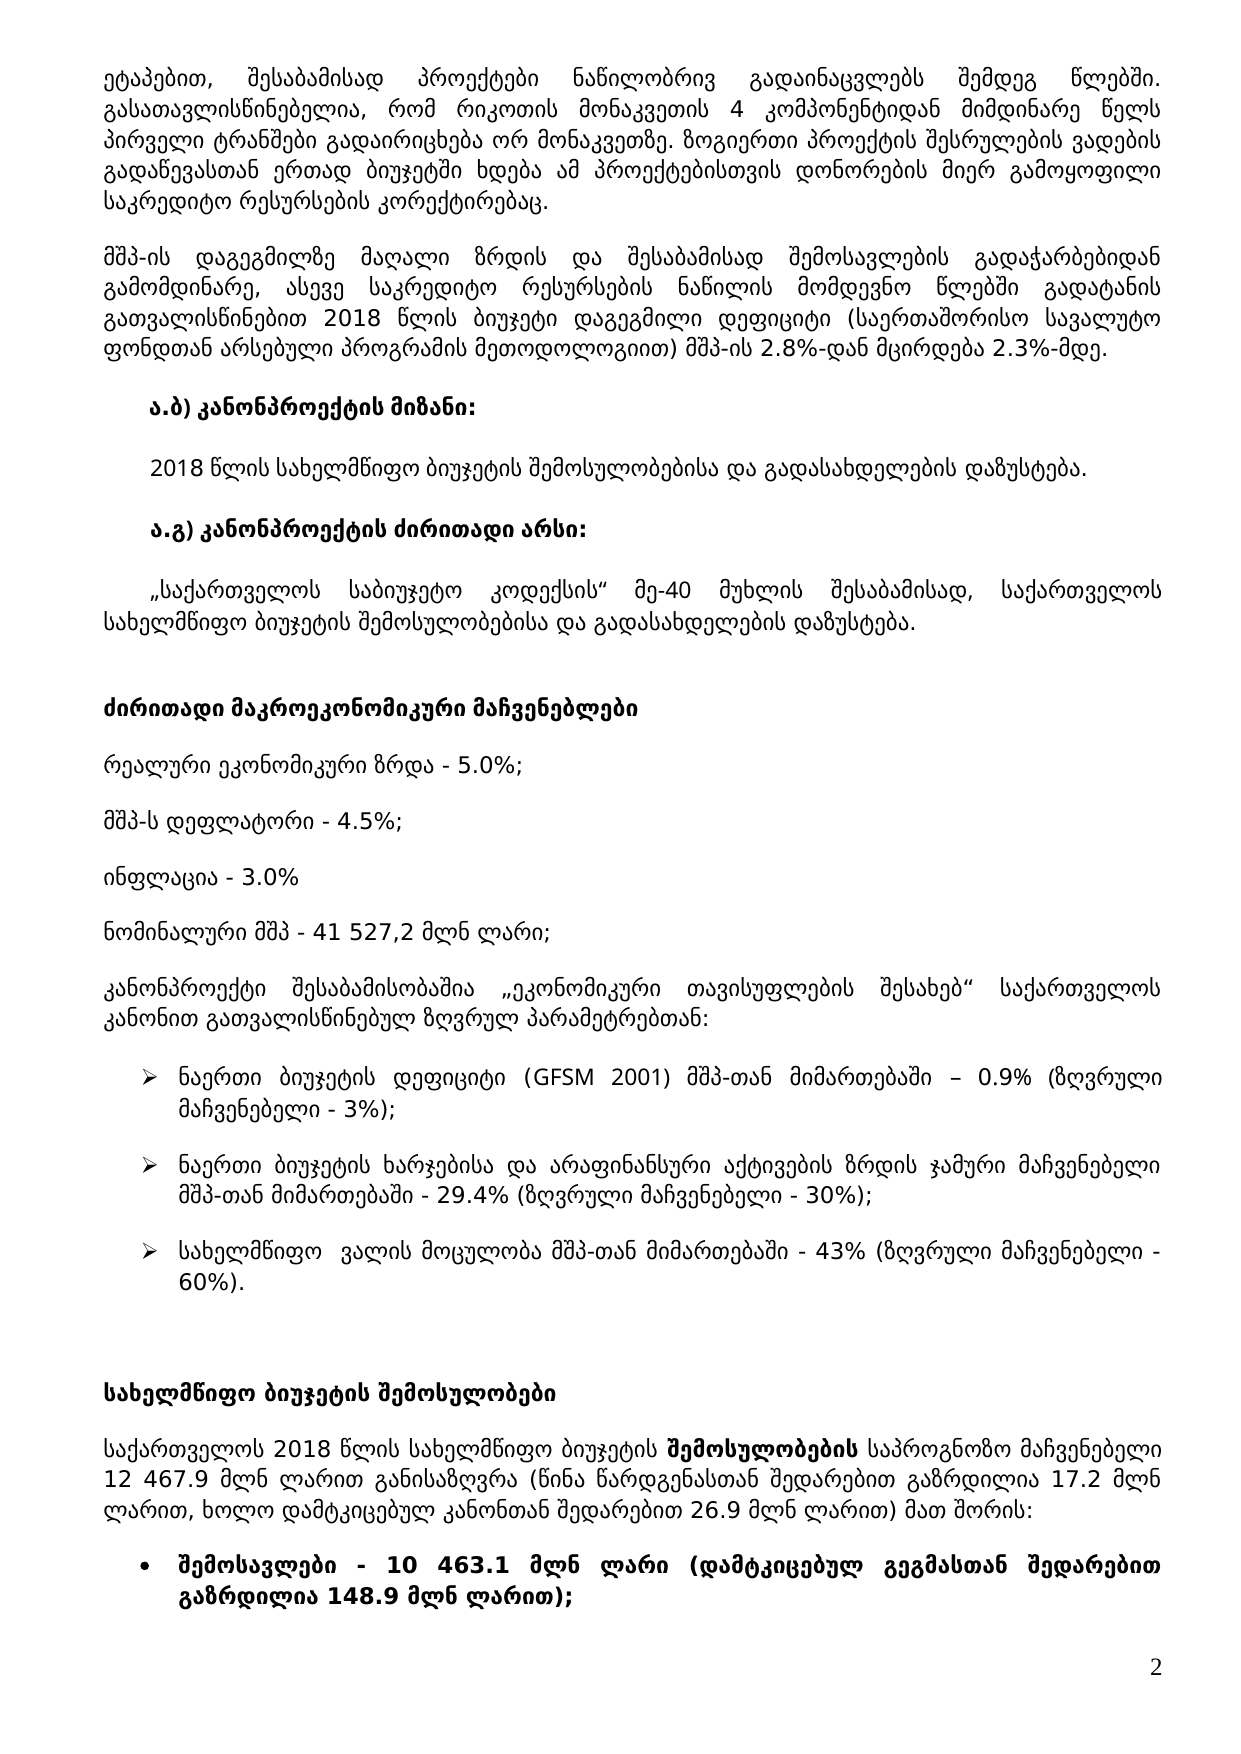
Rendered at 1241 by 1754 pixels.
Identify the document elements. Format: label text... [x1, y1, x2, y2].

text ა.გ) კანონპროექტის ძირითადი არსი: [75, 513, 1162, 544]
text ა.ბ) კანონპროექტის მიზანი: [75, 391, 1162, 422]
list ნაერთი ბიუჯეტის დეფიციტი (GFSM 2001) მშპ-თან მიმართებაში – 0.9% (ზღვრული მაჩვენებელი - 3%); [141, 1061, 1162, 1123]
text ინფლაცია - 3.0% [103, 864, 1162, 890]
text საქართველოს 2018 წლის სახელმწიფო ბიუჯეტის შემოსულობების საპროგნოზო მაჩვენებელი 12 467.9 მლნ ლარით განისაზღვრა (წინა წარდგენასთან შედარებით გაზრდილია 17.2 მლნ ლარით, ხოლო დამტკიცებულ კანონთან შედარებით 26.9 მლნ ლარით) მათ შორის: [103, 1436, 1162, 1524]
text ძირითადი მაკროეკონომიკური მაჩვენებლები [75, 692, 1162, 723]
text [103, 66, 1162, 215]
list შემოსავლები - 10 463.1 მლნ ლარი (დამტკიცებულ გეგმასთან შედარებით გაზრდილია 148.9 მლნ ლარით); [141, 1553, 1162, 1610]
text მშპ-ის დაგეგმილზე მაღალი ზრდის და შესაბამისად შემოსავლების გადაჭარბებიდან გამომდინარე, ასევე საკრედიტო რესურსების ნაწილის მომდევნო წლებში გადატანის გათვალისწინებით 2018 წლის ბიუჯეტი დაგეგმილი დეფიციტი (საერთაშორისო სავალუტო ფონდთან არსებული პროგრამის მეთოდოლოგიით) მშპ-ის 2.8%-დან მცირდება 2.3%-მდე. [103, 244, 1162, 362]
text მშპ-ს დეფლატორი - 4.5%; [103, 808, 1162, 835]
text „საქართველოს საბიუჯეტო კოდექსის“ მე-40 მუხლის შესაბამისად, საქართველოს სახელმწიფო ბიუჯეტის შემოსულობებისა და გადასახდელების დაზუსტება. [103, 574, 1162, 636]
text 2018 წლის სახელმწიფო ბიუჯეტის შემოსულობებისა და გადასახდელების დაზუსტება. [103, 452, 1162, 483]
text კანონპროექტი შესაბამისობაშია „ეკონომიკური თავისუფლების შესახებ“ საქართველოს კანონით გათვალისწინებულ ზღვრულ პარამეტრებთან: [103, 975, 1162, 1032]
list სახელმწიფო ვალის მოცულობა მშპ-თან მიმართებაში - 43% (ზღვრული მაჩვენებელი - 60%). [141, 1238, 1162, 1296]
list ნაერთი ბიუჯეტის ხარჯებისა და არაფინანსური აქტივების ზრდის ჯამური მაჩვენებელი მშპ-თან მიმართებაში - 29.4% (ზღვრული მაჩვენებელი - 30%); [141, 1152, 1162, 1209]
text ნომინალური მშპ - 41 527,2 მლნ ლარი; [103, 919, 1162, 946]
text რეალური ეკონომიკური ზრდა - 5.0%; [103, 752, 1162, 779]
text სახელმწიფო ბიუჯეტის შემოსულობები [75, 1380, 1162, 1407]
